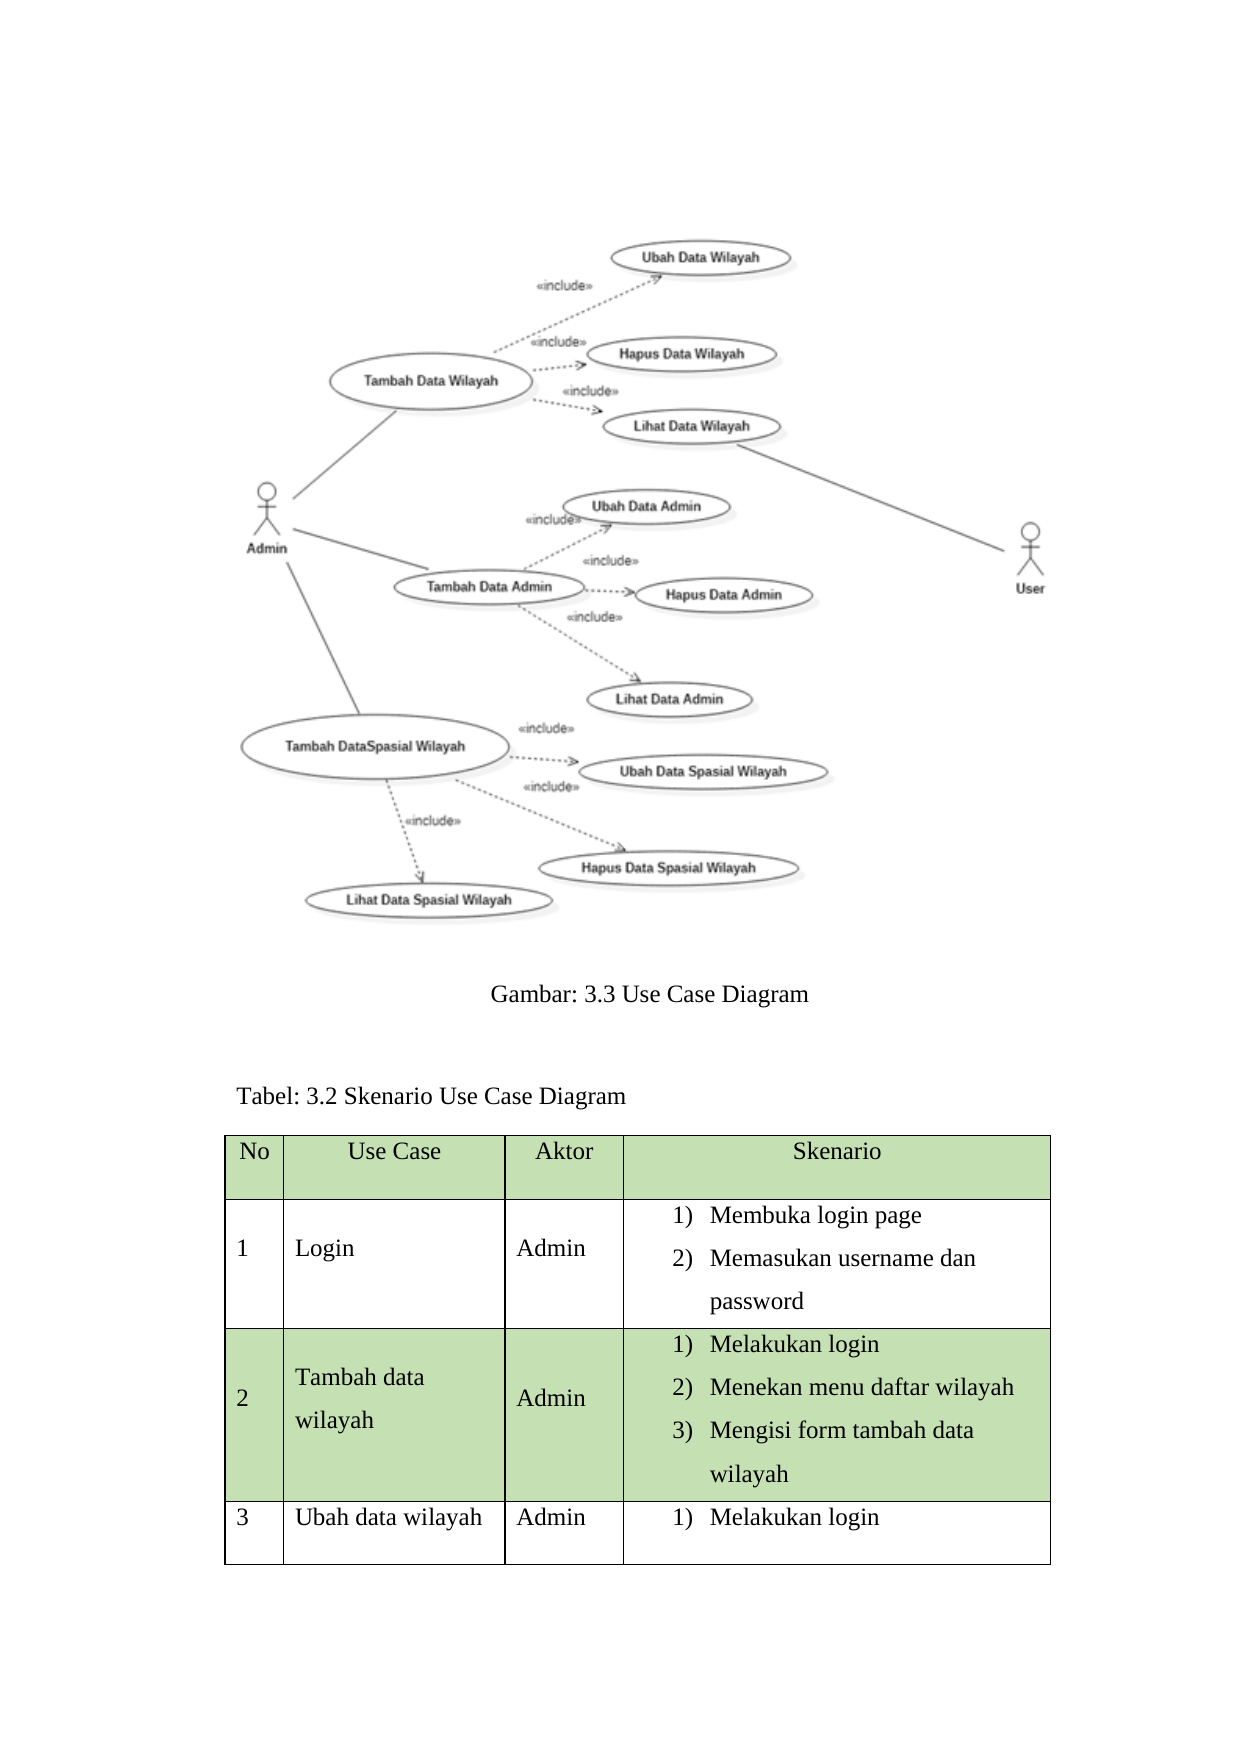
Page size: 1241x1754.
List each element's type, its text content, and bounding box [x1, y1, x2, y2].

text Tabel: 3.2 Skenario Use Case Diagram [236, 1081, 1063, 1110]
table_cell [624, 1502, 1050, 1564]
table_cell Membuka login page Memasukan username dan password [624, 1200, 1050, 1328]
table_cell 3 [226, 1502, 283, 1564]
table_cell 1 [226, 1200, 283, 1328]
table_header Use Case [284, 1136, 504, 1199]
text Gambar: 3.3 Use Case Diagram [236, 979, 1063, 1008]
table_header No [226, 1136, 283, 1199]
table_cell Admin [506, 1329, 623, 1501]
table_header Skenario [624, 1136, 1050, 1199]
table_cell Admin [506, 1200, 623, 1328]
table_cell Login [284, 1200, 504, 1328]
table_cell Melakukan login Menekan menu daftar wilayah Mengisi form tambah data wilayah [624, 1329, 1050, 1501]
table_cell Tambah data wilayah [284, 1329, 504, 1501]
table_cell 2 [226, 1329, 283, 1501]
table_cell Admin [506, 1502, 623, 1564]
table_header Aktor [506, 1136, 623, 1199]
picture [236, 236, 1059, 930]
table_cell Ubah data wilayah [284, 1502, 504, 1564]
